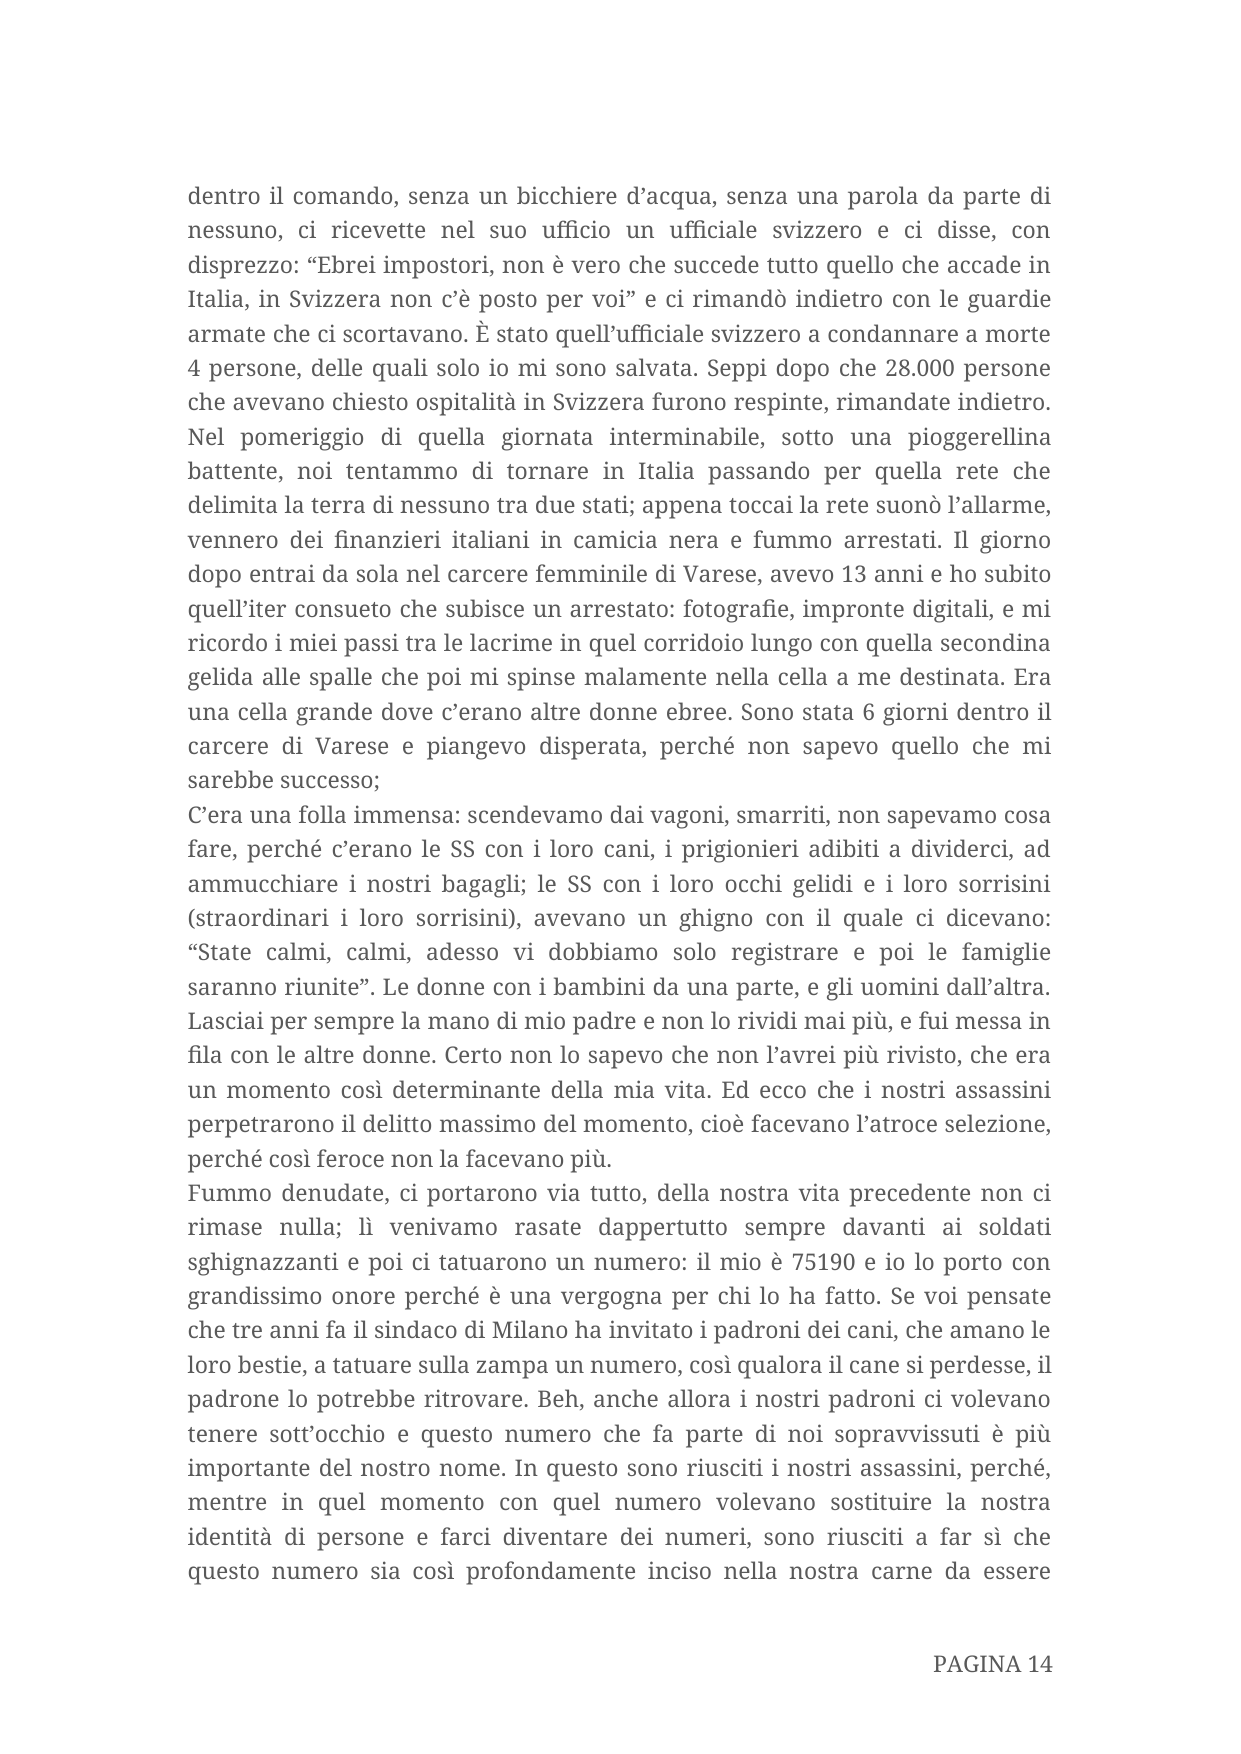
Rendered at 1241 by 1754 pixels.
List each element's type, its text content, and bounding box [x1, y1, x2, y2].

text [187, 180, 1053, 796]
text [187, 1177, 1053, 1586]
text C’era una folla immensa: scendevamo dai vagoni, smarriti, non sapevamo cosa fare, perché c’erano le SS con i loro cani, i prigionieri adibiti a dividerci, ad ammucchiare i nostri bagagli; le SS con i loro occhi gelidi e i loro sorrisini (straordinari i loro sorrisini), avevano un ghigno con il quale ci dicevano: “State calmi, calmi, adesso vi dobbiamo solo registrare e poi le famiglie saranno riunite”. Le donne con i bambini da una parte, e gli uomini dall’altra. Lasciai per sempre la mano di mio padre e non lo rividi mai più, e fui messa in fila con le altre donne. Certo non lo sapevo che non l’avrei più rivisto, che era un momento così determinante della mia vita. Ed ecco che i nostri assassini perpetrarono il delitto massimo del momento, cioè facevano l’atroce selezione, perché così feroce non la facevano più. [187, 799, 1053, 1174]
